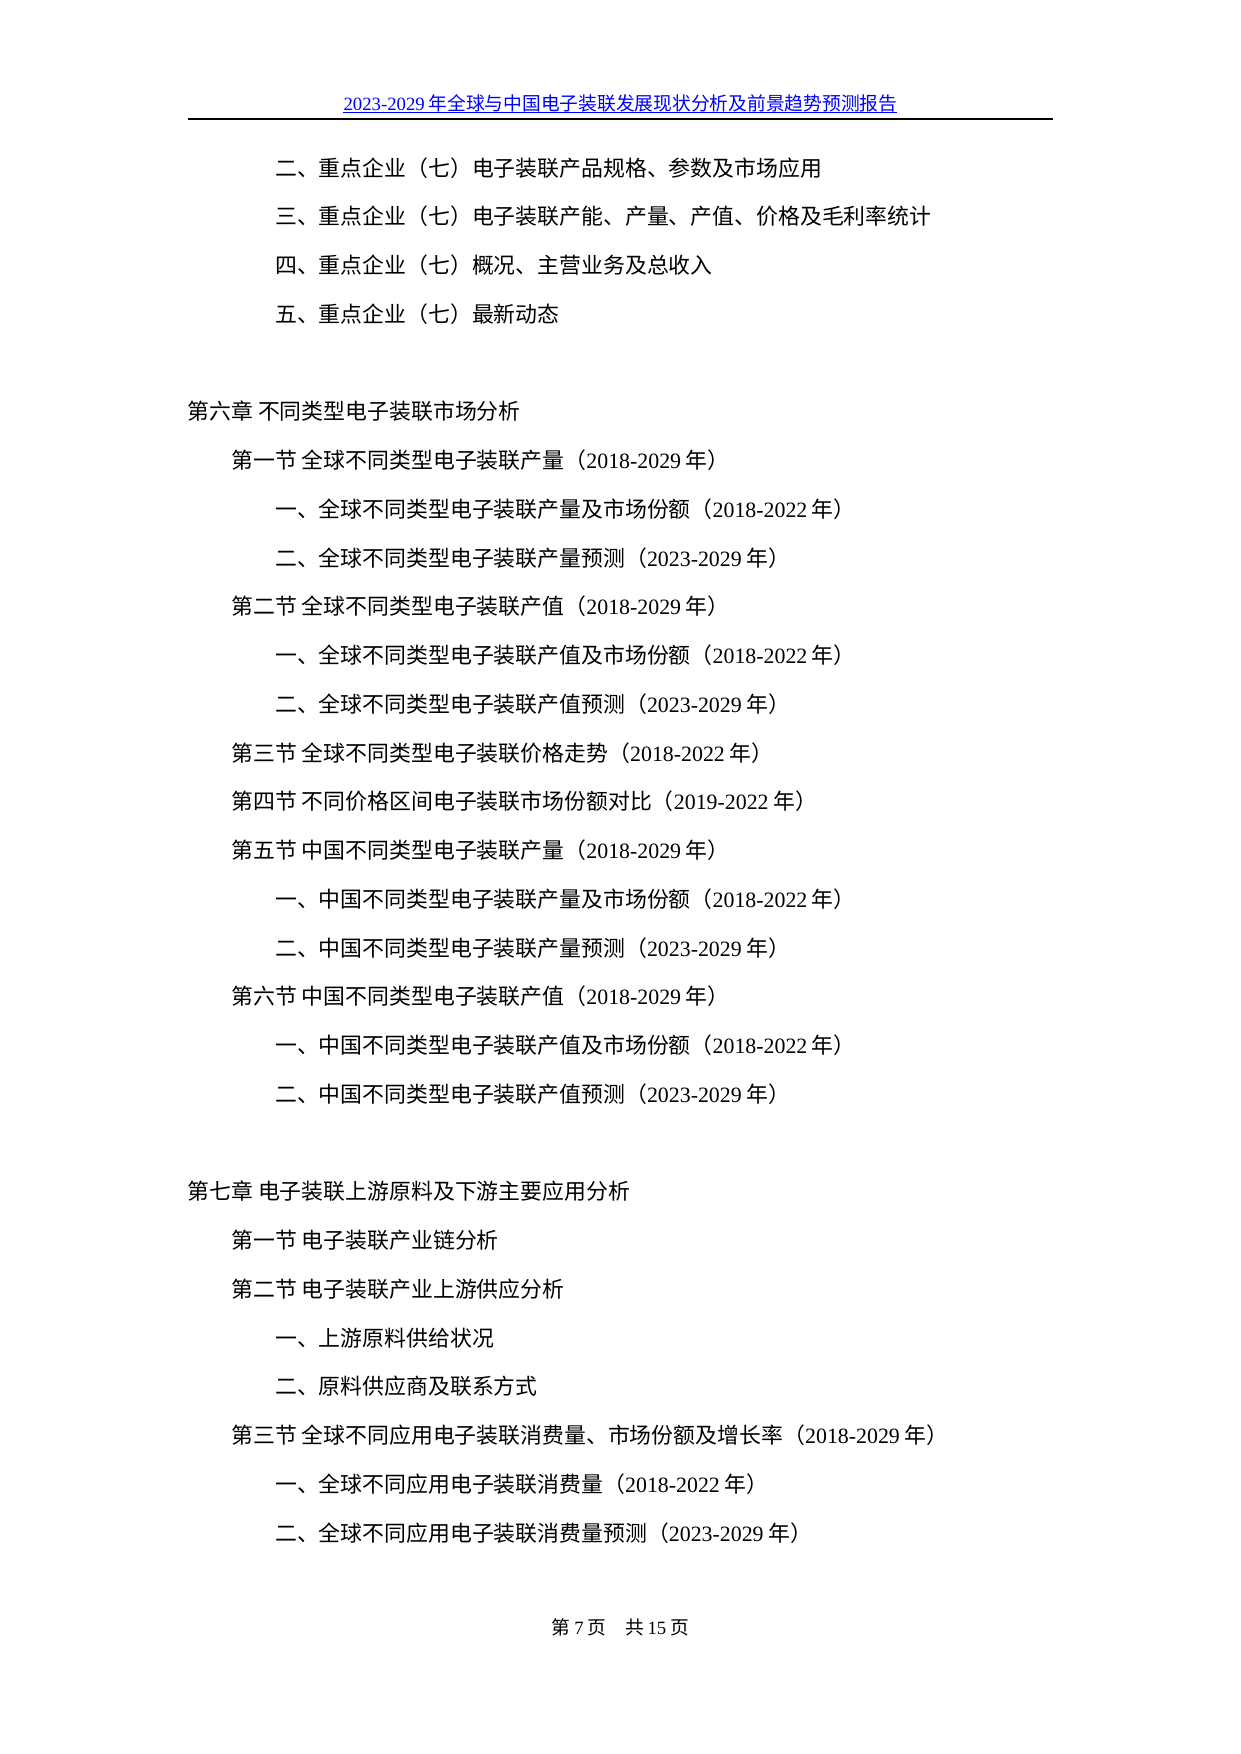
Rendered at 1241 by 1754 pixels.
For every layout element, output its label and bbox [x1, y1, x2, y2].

text [187, 150, 1053, 1548]
